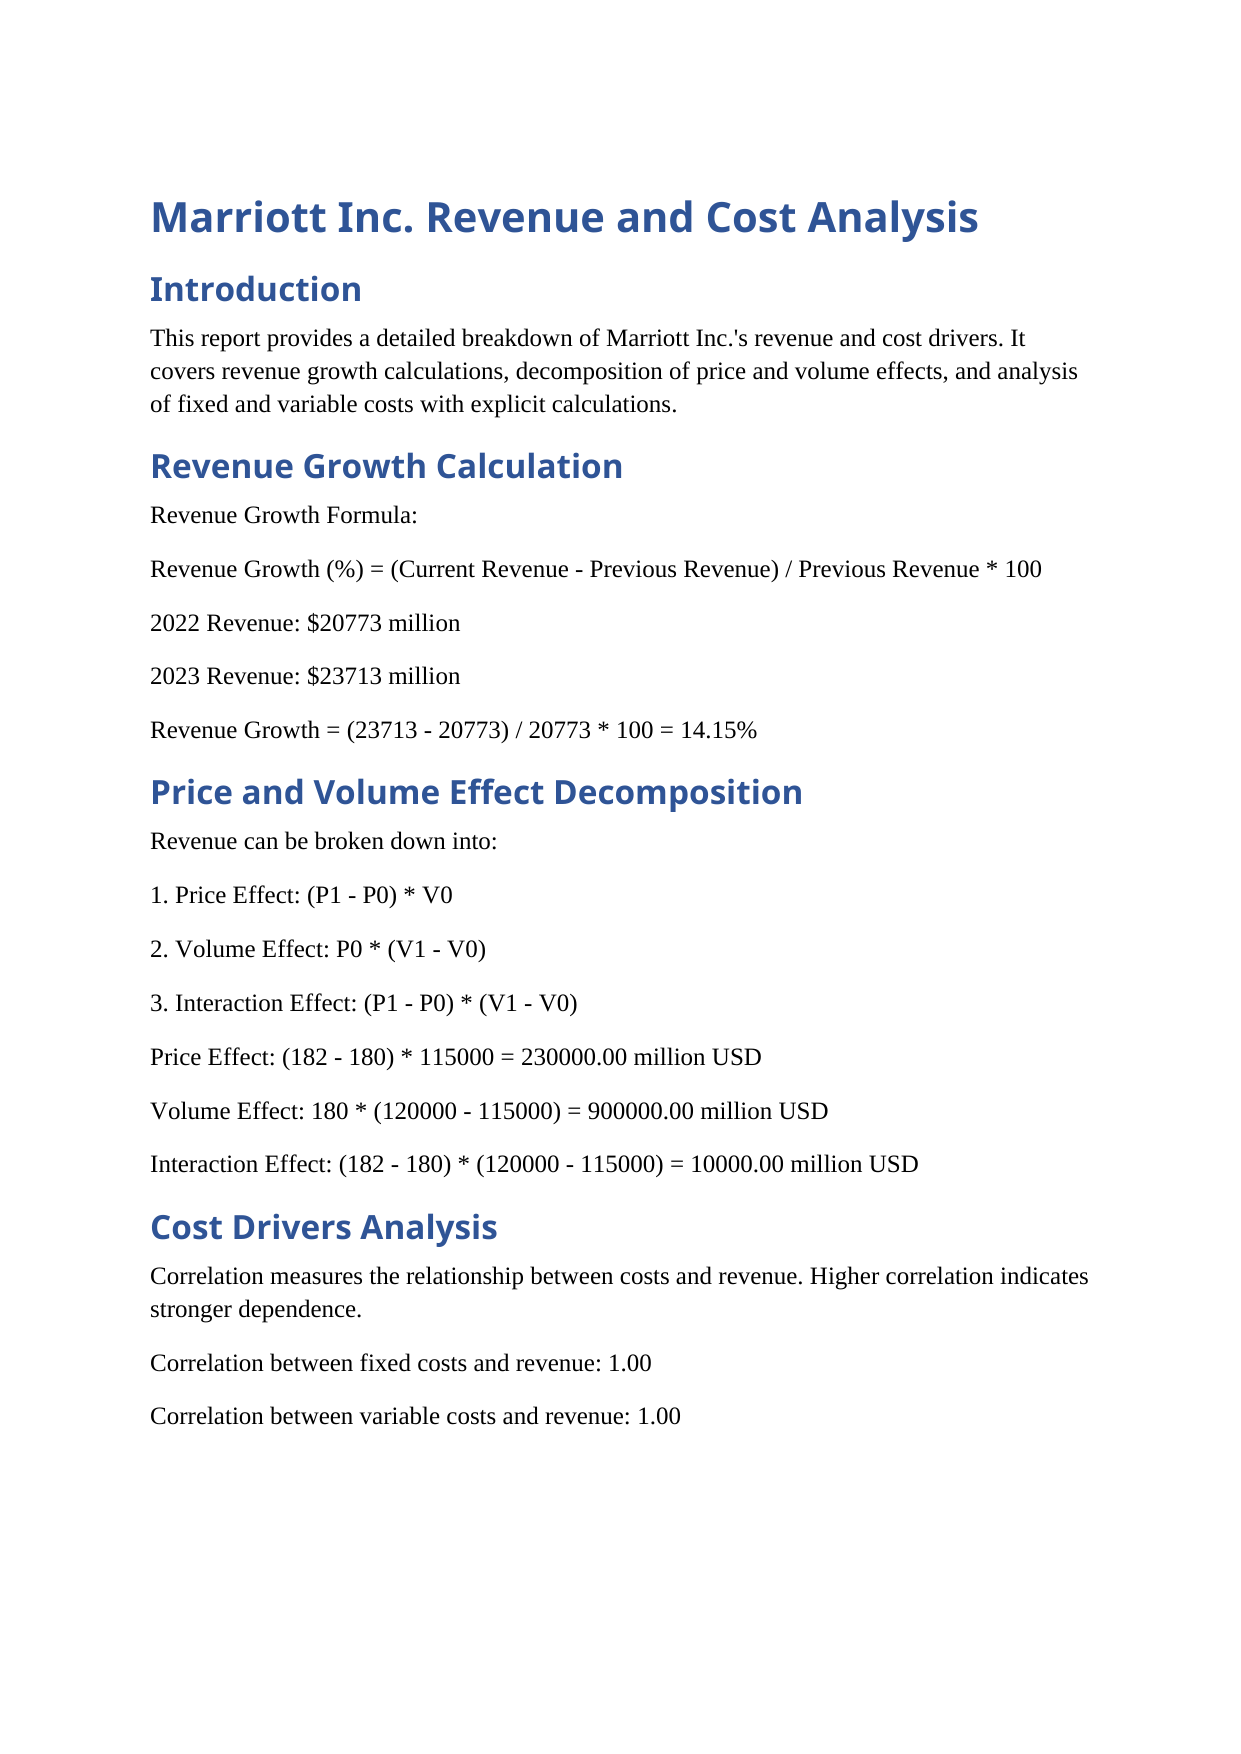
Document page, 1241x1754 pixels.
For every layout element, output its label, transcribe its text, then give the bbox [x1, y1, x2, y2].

subtitle Revenue Growth Calculation [150, 443, 1090, 488]
text Interaction Effect: (182 - 180) * (120000 - 115000) = 10000.00 million USD [150, 1149, 1090, 1178]
text Correlation between variable costs and revenue: 1.00 [150, 1401, 1090, 1430]
text Revenue Growth = (23713 - 20773) / 20773 * 100 = 14.15% [150, 715, 1090, 744]
text Volume Effect: 180 * (120000 - 115000) = 900000.00 million USD [150, 1096, 1090, 1124]
text Revenue can be broken down into: [150, 826, 1090, 855]
text 2022 Revenue: $20773 million [150, 608, 1090, 636]
text Correlation measures the relationship between costs and revenue. Higher correlation indicates stronger dependence. [150, 1261, 1090, 1322]
text 2023 Revenue: $23713 million [150, 661, 1090, 690]
text 3. Interaction Effect: (P1 - P0) * (V1 - V0) [150, 988, 1090, 1017]
text This report provides a detailed breakdown of Marriott Inc.'s revenue and cost drivers. It covers revenue growth calculations, decomposition of price and volume effects, and analysis of fixed and variable costs with explicit calculations. [150, 323, 1090, 417]
text 2. Volume Effect: P0 * (V1 - V0) [150, 934, 1090, 963]
subtitle Price and Volume Effect Decomposition [150, 769, 1090, 814]
subtitle Cost Drivers Analysis [150, 1203, 1090, 1249]
subtitle Introduction [150, 265, 1090, 311]
text Revenue Growth Formula: [150, 500, 1090, 529]
text Price Effect: (182 - 180) * 115000 = 230000.00 million USD [150, 1042, 1090, 1071]
text 1. Price Effect: (P1 - P0) * V0 [150, 880, 1090, 909]
text Correlation between fixed costs and revenue: 1.00 [150, 1348, 1090, 1376]
text Revenue Growth (%) = (Current Revenue - Previous Revenue) / Previous Revenue * 100 [150, 554, 1090, 582]
subtitle Marriott Inc. Revenue and Cost Analysis [150, 187, 1090, 244]
